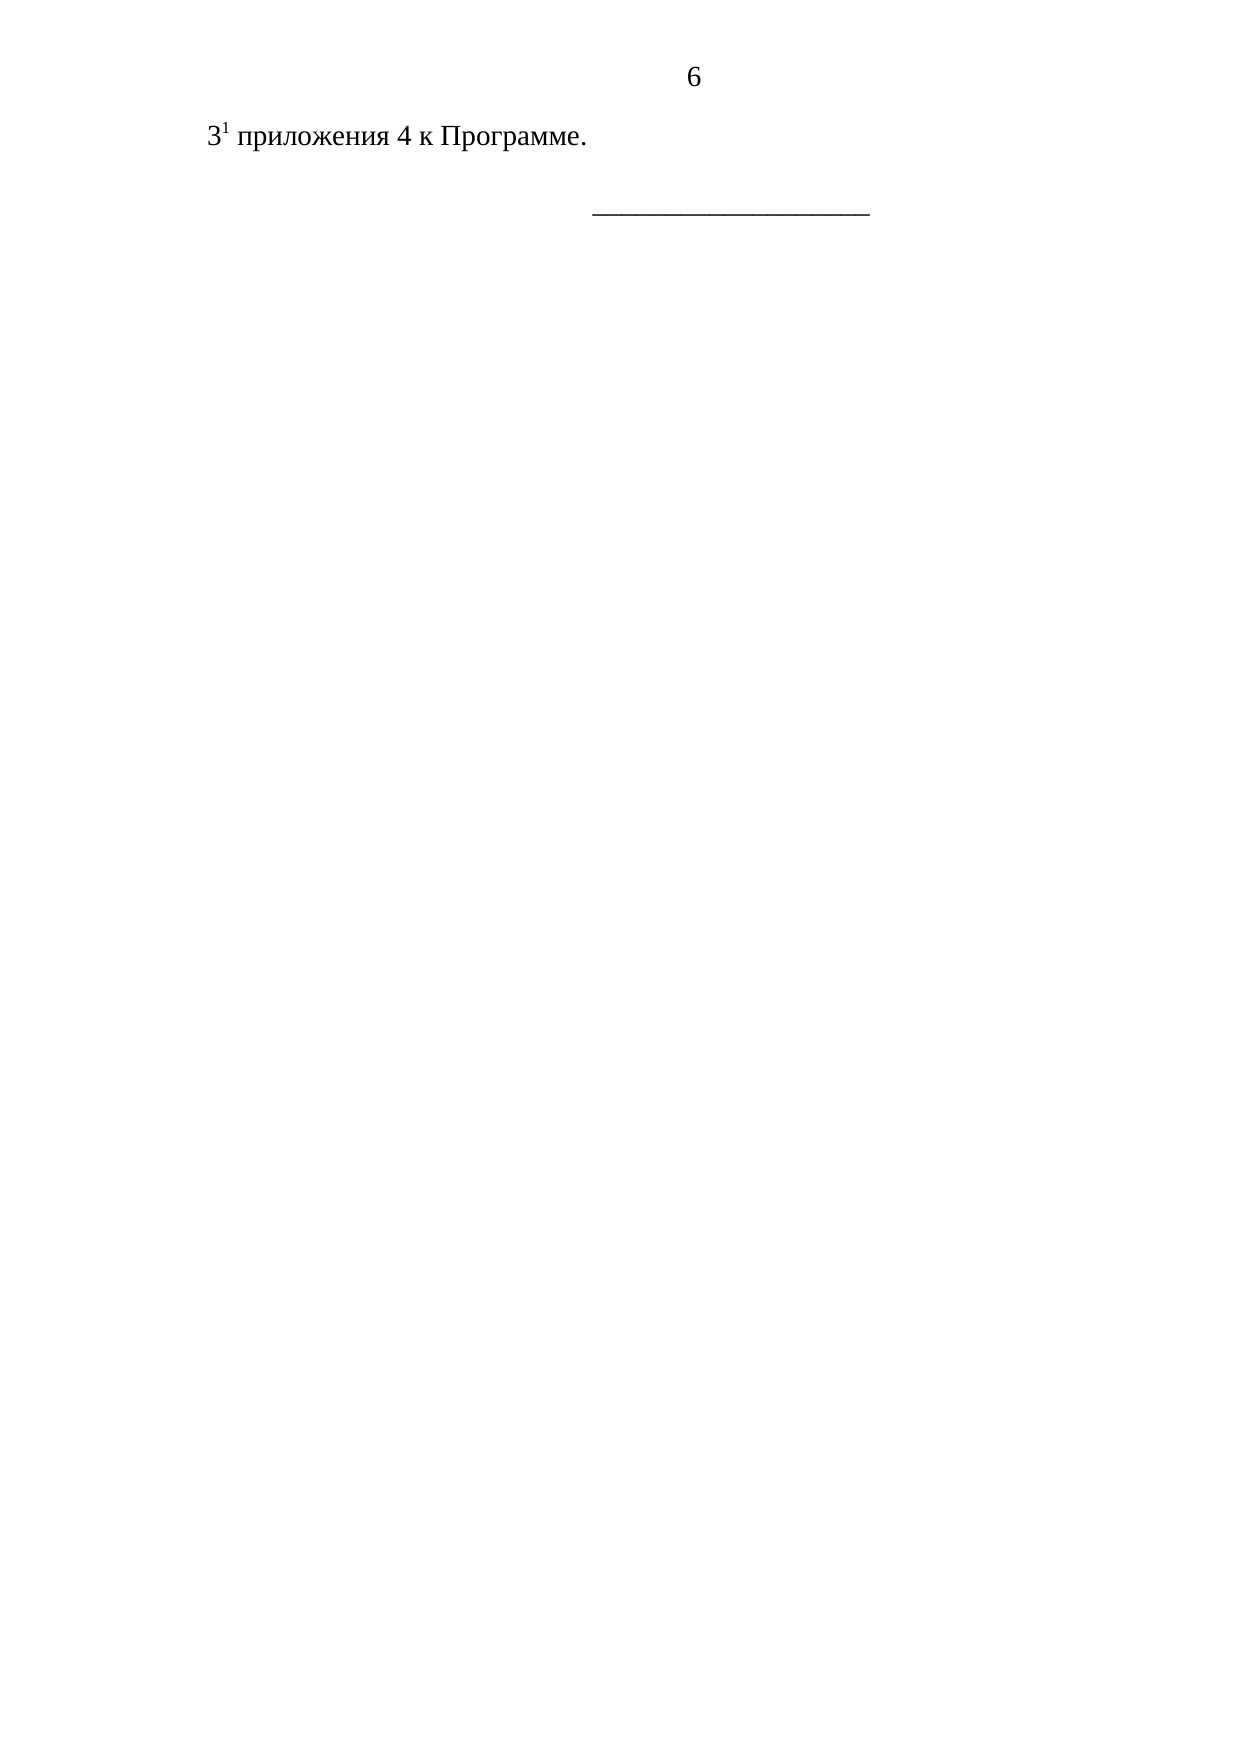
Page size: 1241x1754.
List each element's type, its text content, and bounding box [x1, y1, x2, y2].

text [207, 118, 1181, 152]
text ___________________ [207, 185, 1181, 219]
